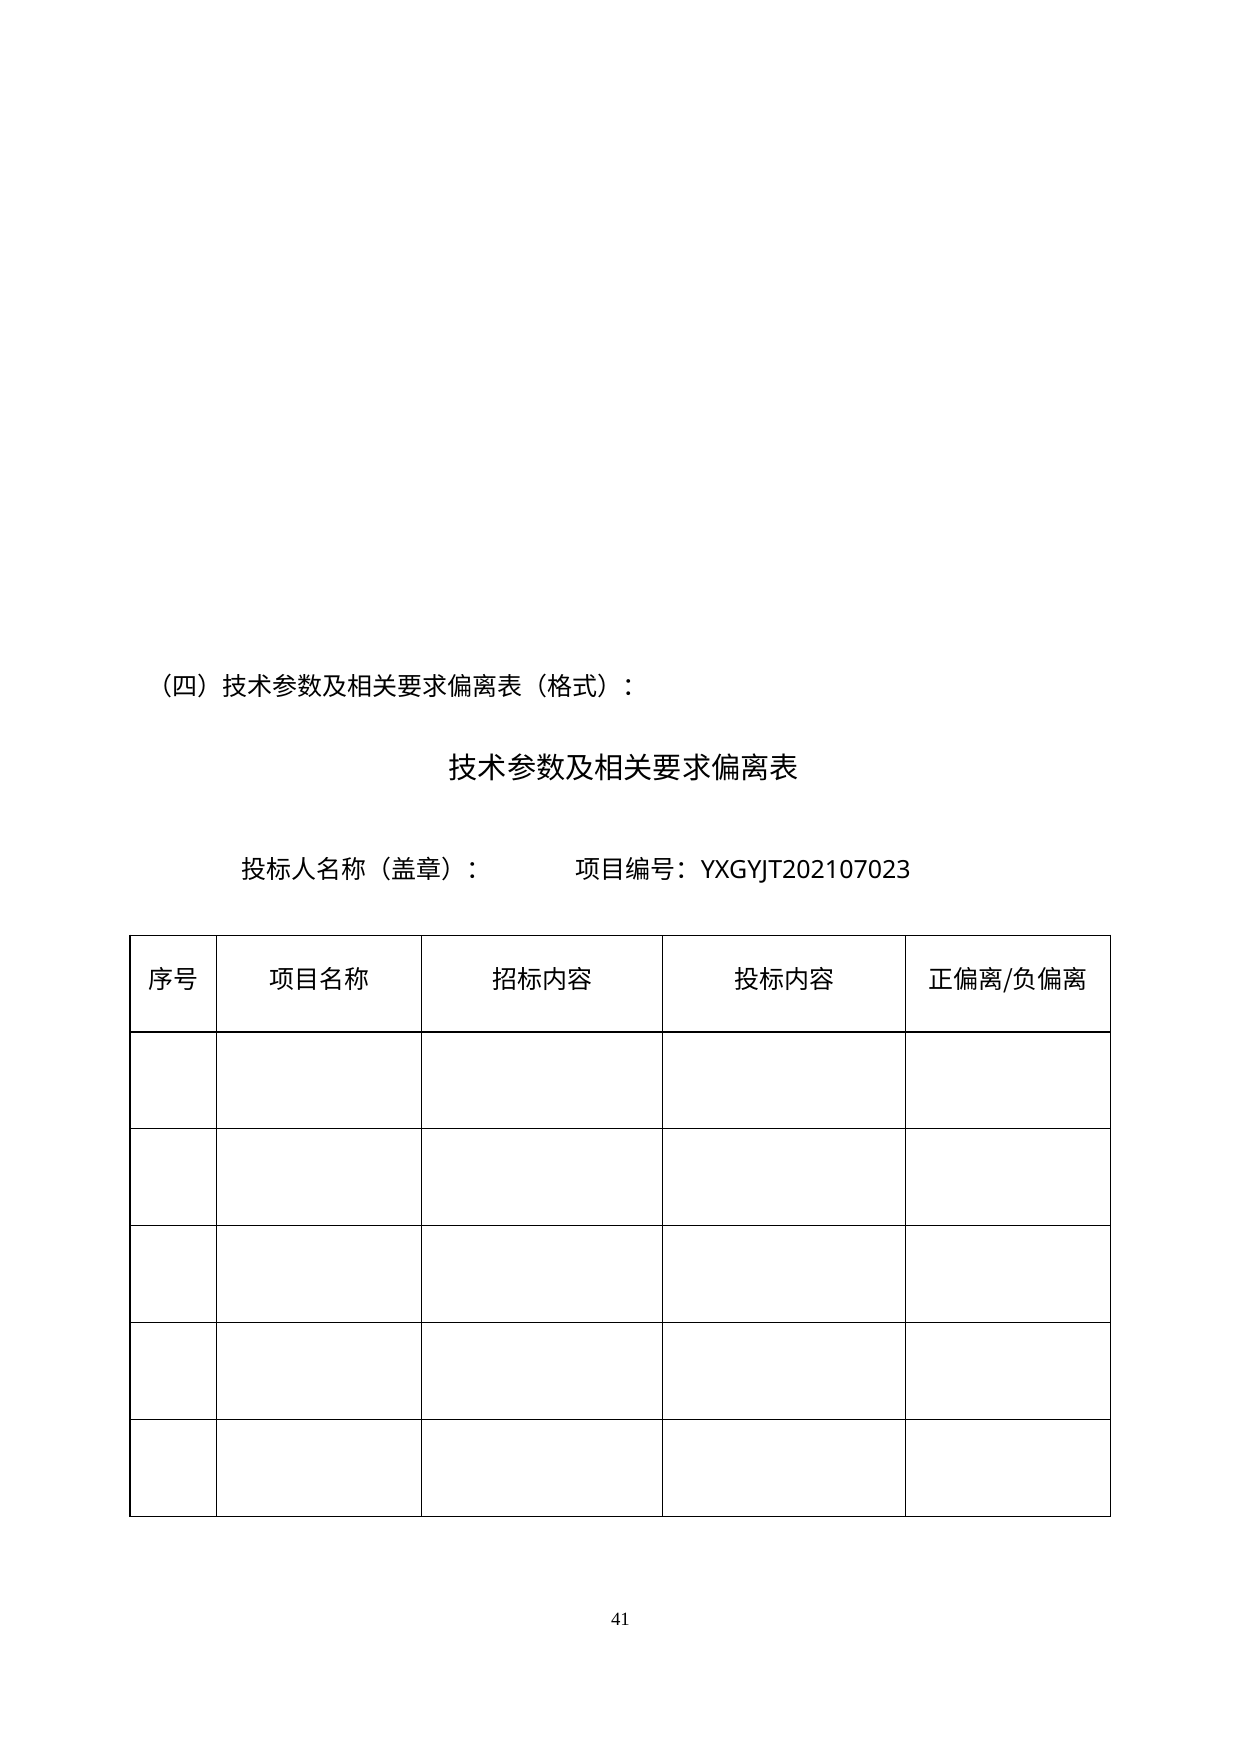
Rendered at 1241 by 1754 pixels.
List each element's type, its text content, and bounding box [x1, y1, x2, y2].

table_cell [906, 1129, 1110, 1225]
table_cell [663, 1420, 905, 1516]
table_cell [131, 1033, 216, 1128]
table_header 项目名称 [217, 936, 421, 1031]
table_header 正偏离/负偏离 [906, 936, 1110, 1031]
text 投标人名称（盖章）： 项目编号：YXGYJT202107023 [191, 835, 1092, 900]
table_cell [217, 1226, 421, 1322]
table_cell [422, 1226, 662, 1322]
table_cell [217, 1420, 421, 1516]
table_cell [131, 1226, 216, 1322]
table_cell [217, 1129, 421, 1225]
table_cell [663, 1129, 905, 1225]
table_cell [906, 1033, 1110, 1128]
table_cell [906, 1226, 1110, 1322]
table_cell [422, 1420, 662, 1516]
table_cell [422, 1129, 662, 1225]
table_cell [906, 1323, 1110, 1419]
text 技术参数及相关要求偏离表 [148, 733, 1092, 798]
table_header 招标内容 [422, 936, 662, 1031]
table_cell [906, 1420, 1110, 1516]
table_cell [131, 1129, 216, 1225]
text （四）技术参数及相关要求偏离表（格式）： [148, 652, 1092, 717]
table_cell [217, 1033, 421, 1128]
table_cell [422, 1323, 662, 1419]
table_header 投标内容 [663, 936, 905, 1031]
table_cell [663, 1226, 905, 1322]
table_cell [217, 1323, 421, 1419]
table_cell [131, 1323, 216, 1419]
table_header 序号 [131, 936, 216, 1031]
table_cell [663, 1033, 905, 1128]
table_cell [663, 1323, 905, 1419]
table_cell [131, 1420, 216, 1516]
table_cell [422, 1033, 662, 1128]
